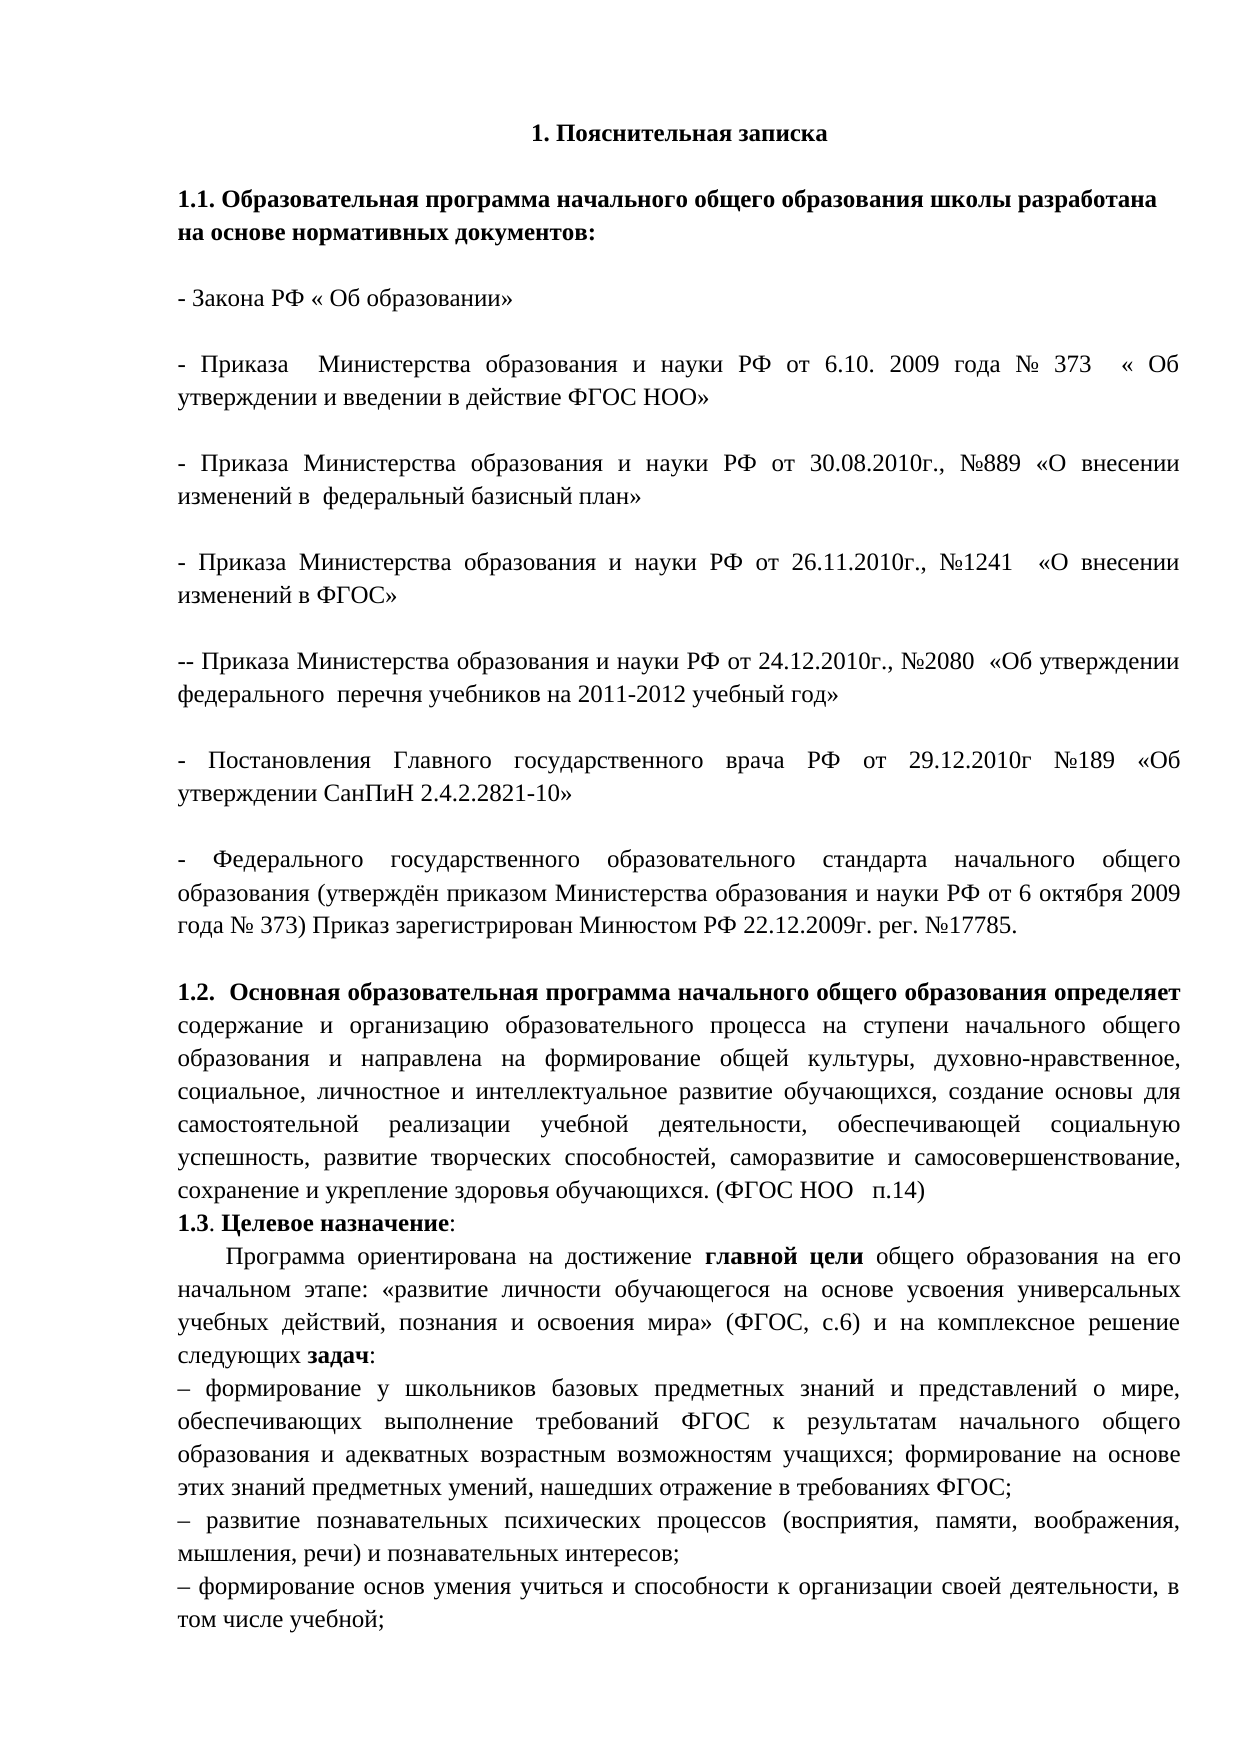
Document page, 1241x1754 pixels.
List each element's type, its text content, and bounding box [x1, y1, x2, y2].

text – формирование основ умения учиться и способности к организации своей деятельности, в том числе учебной; [177, 1571, 1181, 1633]
text 1.2. Основная образовательная программа начального общего образования определяет содержание и организацию образовательного процесса на ступени начального общего образования и направлена на формирование общей культуры, духовно-нравственное, социальное, личностное и интеллектуальное развитие обучающихся, создание основы для самостоятельной реализации учебной деятельности, обеспечивающей социальную успешность, развитие творческих способностей, саморазвитие и самосовершенствование, сохранение и укрепление здоровья обучающихся. (ФГОС НОО п.14) [177, 977, 1181, 1203]
text - Постановления Главного государственного врача РФ от 29.12.2010г №189 «Об утверждении СанПиН 2.4.2.2821-10» [177, 746, 1181, 807]
text – развитие познавательных психических процессов (восприятия, памяти, воображения, мышления, речи) и познавательных интересов; [177, 1505, 1181, 1567]
text -- Приказа Министерства образования и науки РФ от 24.12.2010г., №2080 «Об утверждении федерального перечня учебников на 2011-2012 учебный год» [177, 646, 1181, 708]
text - Федерального государственного образовательного стандарта начального общего образования (утверждён приказом Министерства образования и науки РФ от 6 октября 2009 года № 373) Приказ зарегистрирован Минюстом РФ 22.12.2009г. рег. №17785. [177, 844, 1181, 939]
text Программа ориентирована на достижение главной цели общего образования на его начальном этапе: «развитие личности обучающегося на основе усвоения универсальных учебных действий, познания и освоения мира» (ФГОС, с.6) и на комплексное решение следующих задач: [177, 1241, 1181, 1369]
text - Закона РФ « Об образовании» [177, 283, 1181, 312]
text - Приказа Министерства образования и науки РФ от 30.08.2010г., №889 «О внесении изменений в федеральный базисный план» [177, 448, 1181, 510]
text - Приказа Министерства образования и науки РФ от 6.10. 2009 года № 373 « Об утверждении и введении в действие ФГОС НОО» [177, 349, 1181, 411]
text 1.3. Целевое назначение: [177, 1208, 1181, 1237]
text 1.1. Образовательная программа начального общего образования школы разработана на основе нормативных документов: [177, 184, 1181, 246]
text - Приказа Министерства образования и науки РФ от 26.11.2010г., №1241 «О внесении изменений в ФГОС» [177, 547, 1181, 609]
text 1. Пояснительная записка [177, 118, 1181, 147]
text – формирование у школьников базовых предметных знаний и представлений о мире, обеспечивающих выполнение требований ФГОС к результатам начального общего образования и адекватных возрастным возможностям учащихся; формирование на основе этих знаний предметных умений, нашедших отражение в требованиях ФГОС; [177, 1373, 1181, 1501]
